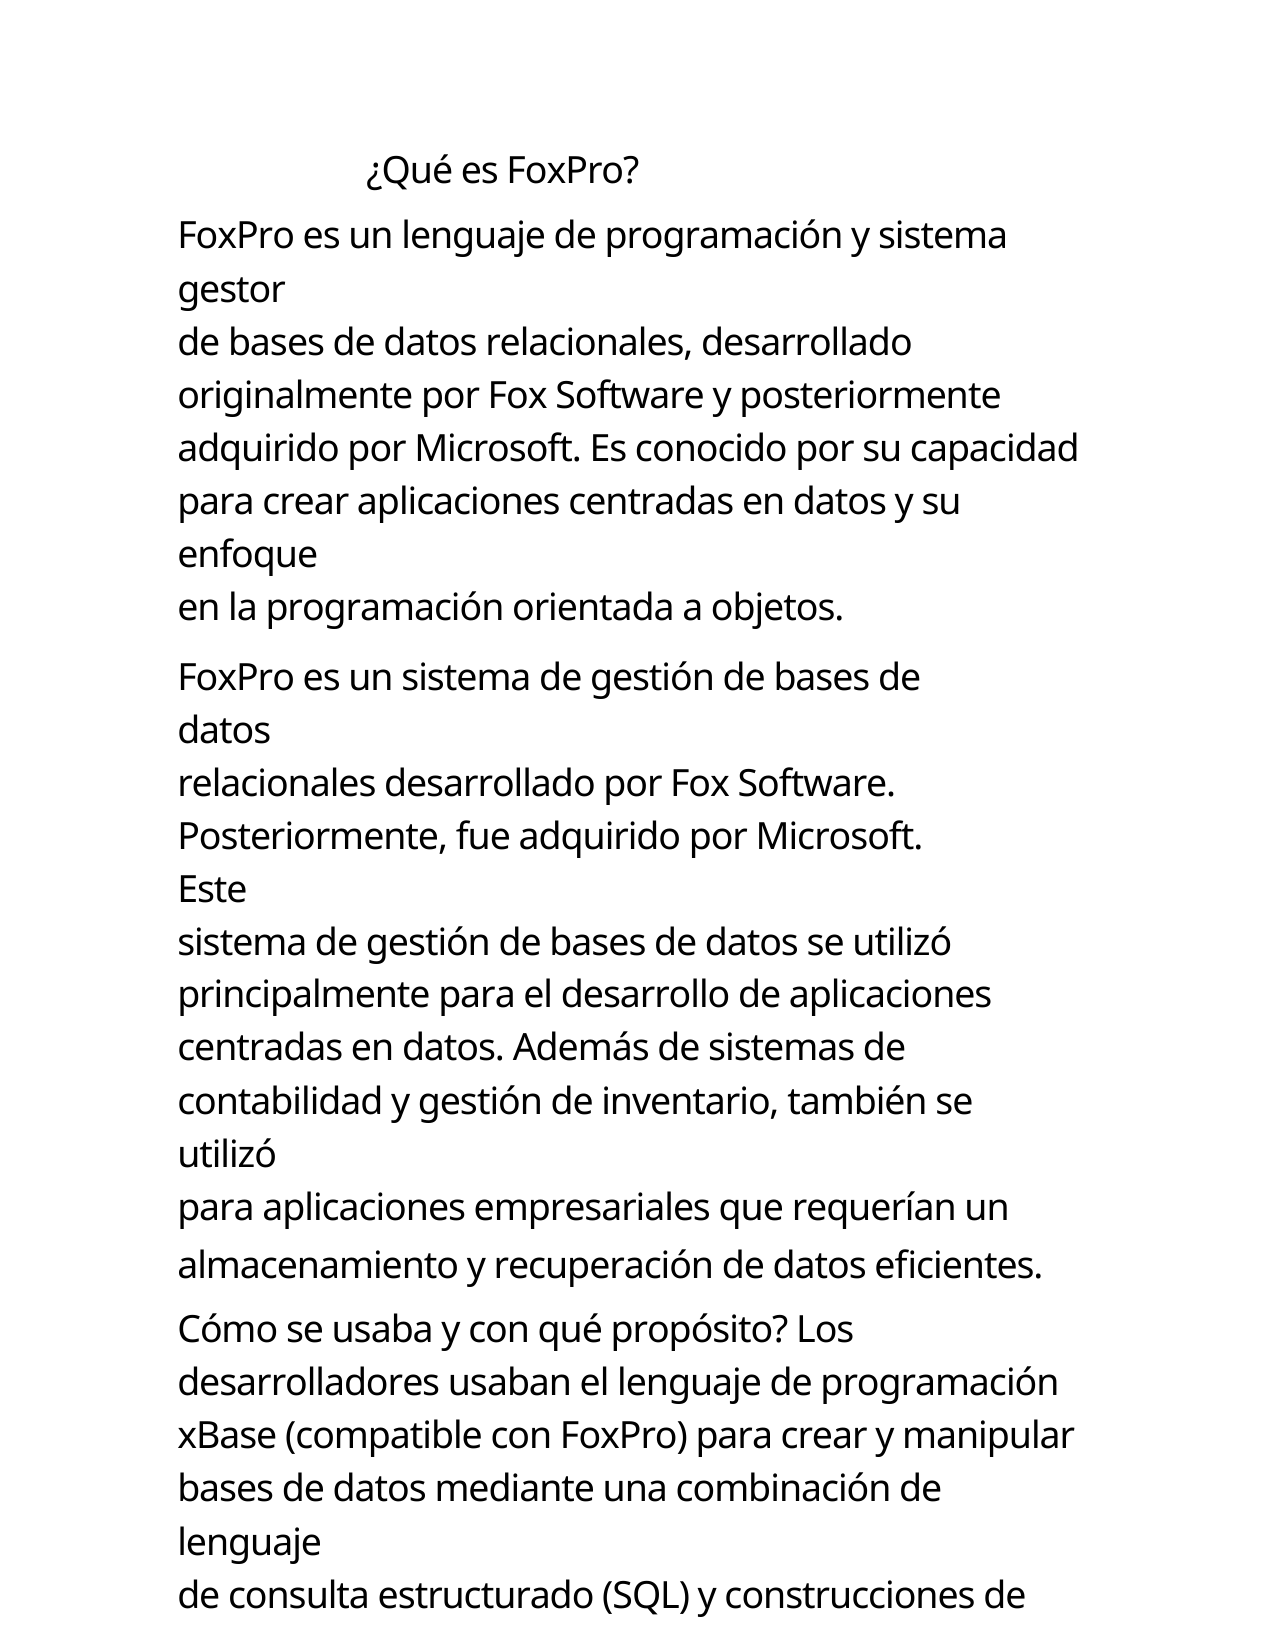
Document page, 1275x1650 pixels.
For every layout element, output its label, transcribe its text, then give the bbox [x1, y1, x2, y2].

text FoxPro es un lenguaje de programación y sistema gestor de bases de datos relacionales, desarrollado originalmente por Fox Software y posteriormente adquirido por Microsoft. Es conocido por su capacidad para crear aplicaciones centradas en datos y su enfoque en la programación orientada a objetos. [177, 206, 1100, 631]
text contabilidad y gestión de inventario, también se utilizó para aplicaciones empresariales que requerían un [177, 1072, 1070, 1231]
text Posteriormente, fue adquirido por Microsoft. Este sistema de gestión de bases de datos se utilizó principalmente para el desarrollo de aplicaciones [177, 807, 995, 1018]
text almacenamiento y recuperación de datos eficientes. [177, 1242, 1250, 1288]
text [177, 1300, 1085, 1619]
text centradas en datos. Además de sistemas de [177, 1040, 1250, 1065]
text FoxPro es un sistema de gestión de bases de datos relacionales desarrollado por Fox Software. [177, 648, 1010, 807]
text ¿Qué es FoxPro? [25, 158, 640, 190]
